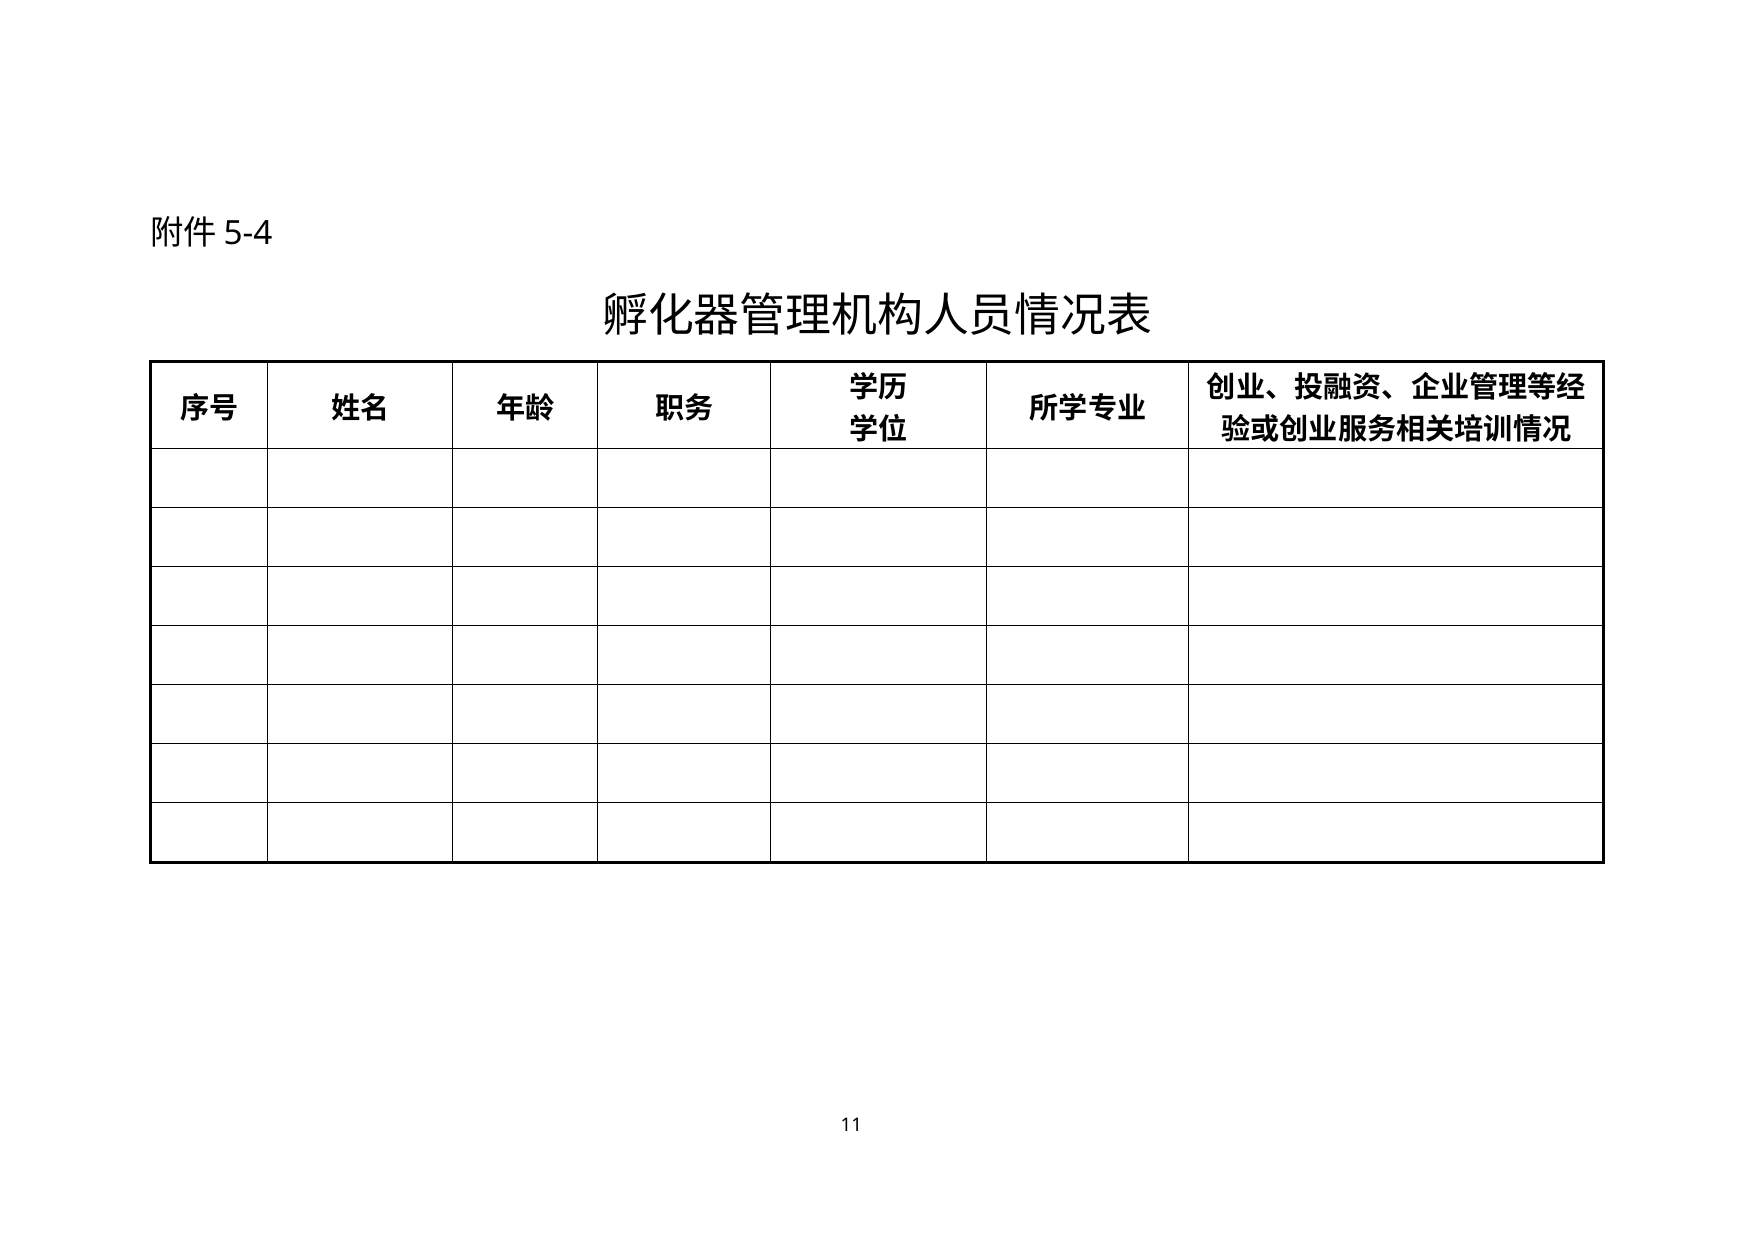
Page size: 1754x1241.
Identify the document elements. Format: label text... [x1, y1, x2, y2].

table_cell [598, 744, 770, 802]
table_cell [987, 744, 1188, 802]
table_cell [1189, 626, 1602, 684]
text 附件5-4 [150, 198, 1604, 263]
table_cell [771, 744, 986, 802]
table_cell [771, 685, 986, 743]
table_cell [453, 685, 597, 743]
table_cell [453, 626, 597, 684]
table_cell [268, 626, 452, 684]
table_cell [152, 449, 267, 507]
table_cell [268, 508, 452, 566]
text 孵化器管理机构人员情况表 [150, 263, 1604, 360]
table_cell [453, 449, 597, 507]
table_cell [453, 803, 597, 861]
table_cell [268, 567, 452, 625]
table_cell [1189, 567, 1602, 625]
table_header 所学专业 [987, 363, 1188, 448]
table_cell [268, 744, 452, 802]
table_header 创业、投融资、企业管理等经验或创业服务相关培训情况 [1189, 363, 1602, 448]
table_cell [771, 626, 986, 684]
table_cell [987, 685, 1188, 743]
table_cell [598, 508, 770, 566]
table_cell [268, 685, 452, 743]
table_cell [268, 803, 452, 861]
table_cell [598, 449, 770, 507]
table_header 序号 [152, 363, 267, 448]
table_cell [598, 803, 770, 861]
table_cell [152, 803, 267, 861]
table_cell [771, 803, 986, 861]
table_header 姓名 [268, 363, 452, 448]
table_cell [1189, 744, 1602, 802]
table_cell [987, 449, 1188, 507]
table_cell [987, 508, 1188, 566]
table_cell [453, 508, 597, 566]
table_cell [598, 685, 770, 743]
table_cell [987, 567, 1188, 625]
table_cell [1189, 803, 1602, 861]
table_header 职务 [598, 363, 770, 448]
table_header 学历 学位 [771, 363, 986, 448]
table_cell [453, 744, 597, 802]
table_cell [152, 567, 267, 625]
table_cell [987, 626, 1188, 684]
table_cell [1189, 449, 1602, 507]
table_cell [152, 626, 267, 684]
table_cell [598, 626, 770, 684]
table_cell [771, 567, 986, 625]
table_cell [152, 508, 267, 566]
table_cell [152, 744, 267, 802]
table_cell [987, 803, 1188, 861]
table_header 年龄 [453, 363, 597, 448]
table_cell [598, 567, 770, 625]
table_cell [771, 449, 986, 507]
table_cell [771, 508, 986, 566]
table_cell [152, 685, 267, 743]
table_cell [268, 449, 452, 507]
table_cell [1189, 508, 1602, 566]
table_cell [1189, 685, 1602, 743]
table_cell [453, 567, 597, 625]
